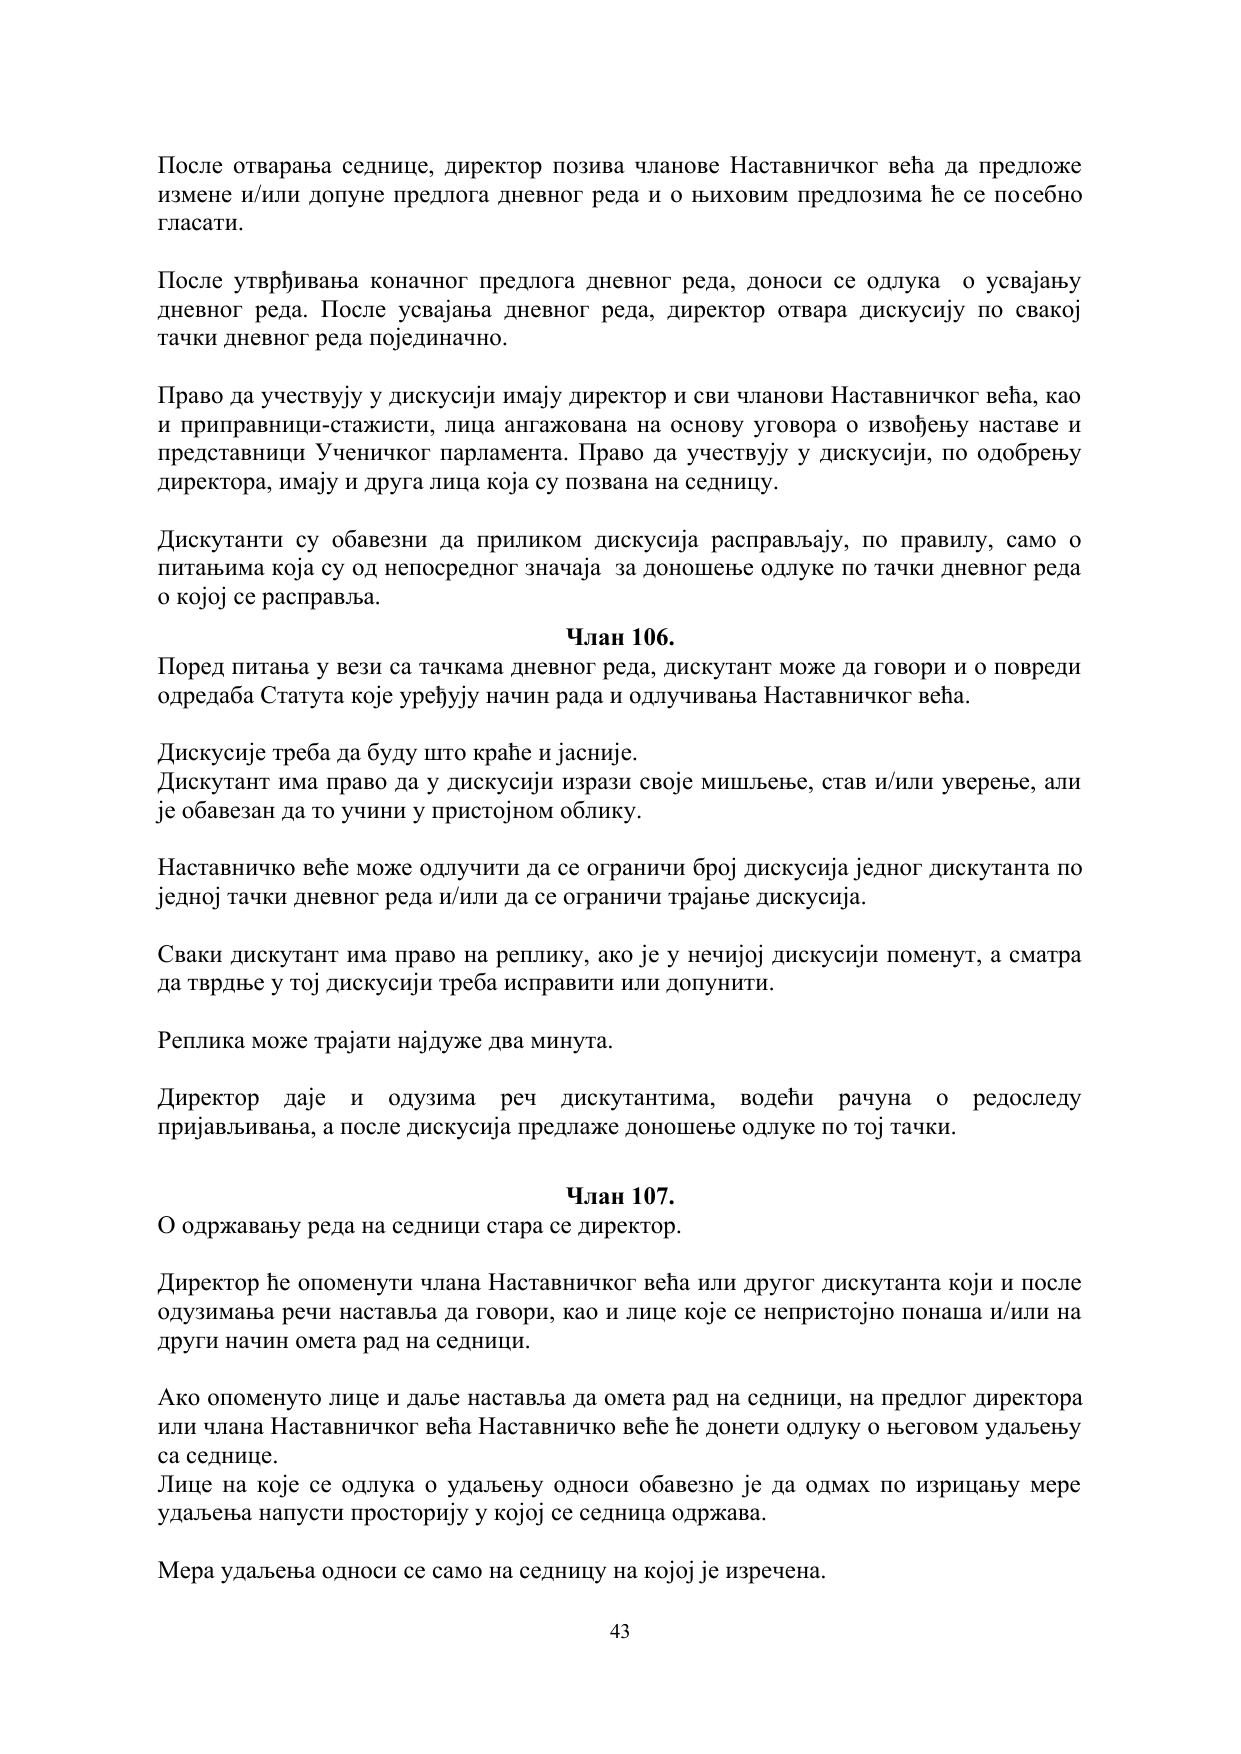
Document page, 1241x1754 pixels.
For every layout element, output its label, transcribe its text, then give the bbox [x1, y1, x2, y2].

text Лице на које се одлука о удаљењу односи обавезно је да одмах по изрицању мере удаљења напусти просторију у којој се седница одржава. [157, 1469, 1083, 1526]
text После отварања седнице, директор позива чланове Наставничког већа да предложе измене и/или допуне предлога дневног реда и о њиховим предлозима ће се посебно гласати. [157, 150, 1083, 236]
text Ако опоменуто лице и даље наставља да омета рад на седници, на предлог директора или члана Наставничког већа Наставничко веће ће донети одлуку о његовом удаљењу са седнице. [157, 1382, 1083, 1469]
text Директор даје и одузима реч дискутантима, водећи рачуна о редоследу пријављивања, а после дискусија предлаже доношење одлуке по тој тачки. [157, 1082, 1083, 1140]
text Члан 106. [157, 622, 1083, 651]
text Дискусије треба да буду што краће и јасније. [157, 737, 1083, 766]
text Дискутанти су обавезни да приликом дискусија расправљају, по правилу, само о питањима која су од непосредног значаја за доношење одлуке по тачки дневног реда о којој се расправља. [157, 524, 1083, 610]
text Члан 107. [157, 1181, 1083, 1210]
text Директор ће опоменути члана Наставничког већа или другог дискутанта који и после одузимања речи наставља да говори, као и лице које се непристојно понаша и/или на други начин омета рад на седници. [157, 1267, 1083, 1354]
text Мера удаљења односи се само на седницу на којој је изречена. [157, 1555, 1083, 1584]
text После утврђивања коначног предлога дневног реда, доноси се одлука о усвајању дневног реда. После усвајања дневног реда, директор отвара дискусију по свакој тачки дневног реда појединачно. [157, 265, 1083, 351]
text Дискутант има право да у дискусији изрази своје мишљење, став и/или уверење, али је обавезан да то учини у пристојном облику. [157, 766, 1083, 824]
text Реплика може трајати најдуже два минута. [157, 1025, 1083, 1054]
text О одржавању реда на седници стара се директор. [157, 1210, 1083, 1239]
text Право да учествују у дискусији имају директор и сви чланови Наставничког већа, као и приправници-стажисти, лица ангажована на основу уговора о извођењу наставе и представници Ученичког парламента. Право да учествују у дискусији, по одобрењу директора, имају и друга лица која су позвана на седницу. [157, 380, 1083, 495]
text Наставничко веће може одлучити да се ограничи број дискусија једног дискутанта по једној тачки дневног реда и/или да се ограничи трајање дискусија. [157, 852, 1083, 910]
text Поред питања у вези са тачкама дневног реда, дискутант може да говори и о повреди одредаба Статута које уређују начин рада и одлучивања Наставничког већа. [157, 651, 1083, 709]
text Сваки дискутант има право на реплику, ако је у нечијој дискусији поменут, а сматра да тврдње у тој дискусији треба исправити или допунити. [157, 939, 1083, 996]
